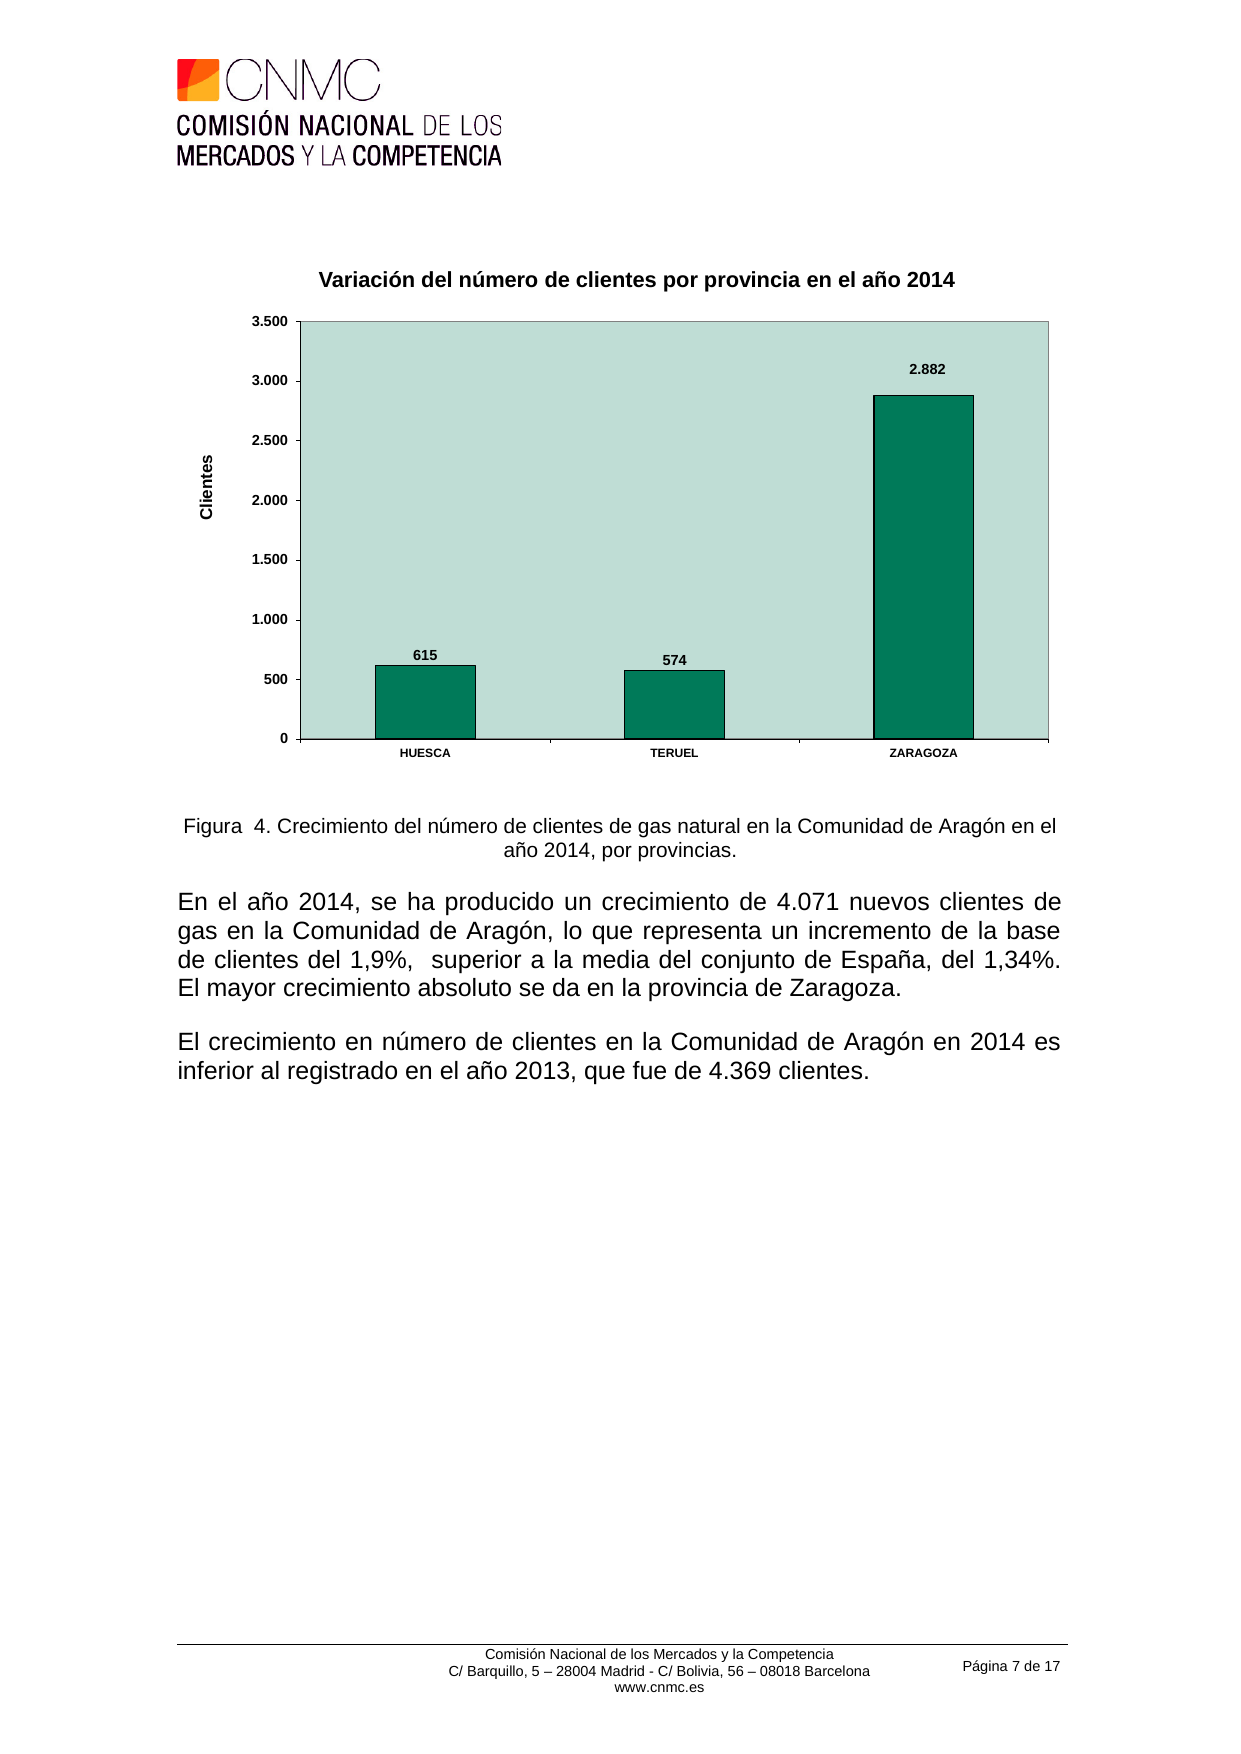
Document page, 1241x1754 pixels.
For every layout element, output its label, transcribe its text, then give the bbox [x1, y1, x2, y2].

picture [177, 59, 502, 166]
text Figura 4. Crecimiento del número de clientes de gas natural en la Comunidad de Aragón en el año 2014, por provincias. [177, 814, 1063, 862]
text En el año 2014, se ha producido un crecimiento de 4.071 nuevos clientes de gas en la Comunidad de Aragón, lo que representa un incremento de la base de clientes del 1,9%, superior a la media del conjunto de España, del 1,34%. El mayor crecimiento absoluto se da en la provincia de Zaragoza. [177, 887, 1063, 1002]
text El crecimiento en número de clientes en la Comunidad de Aragón en 2014 es inferior al registrado en el año 2013, que fue de 4.369 clientes. [177, 1027, 1063, 1085]
